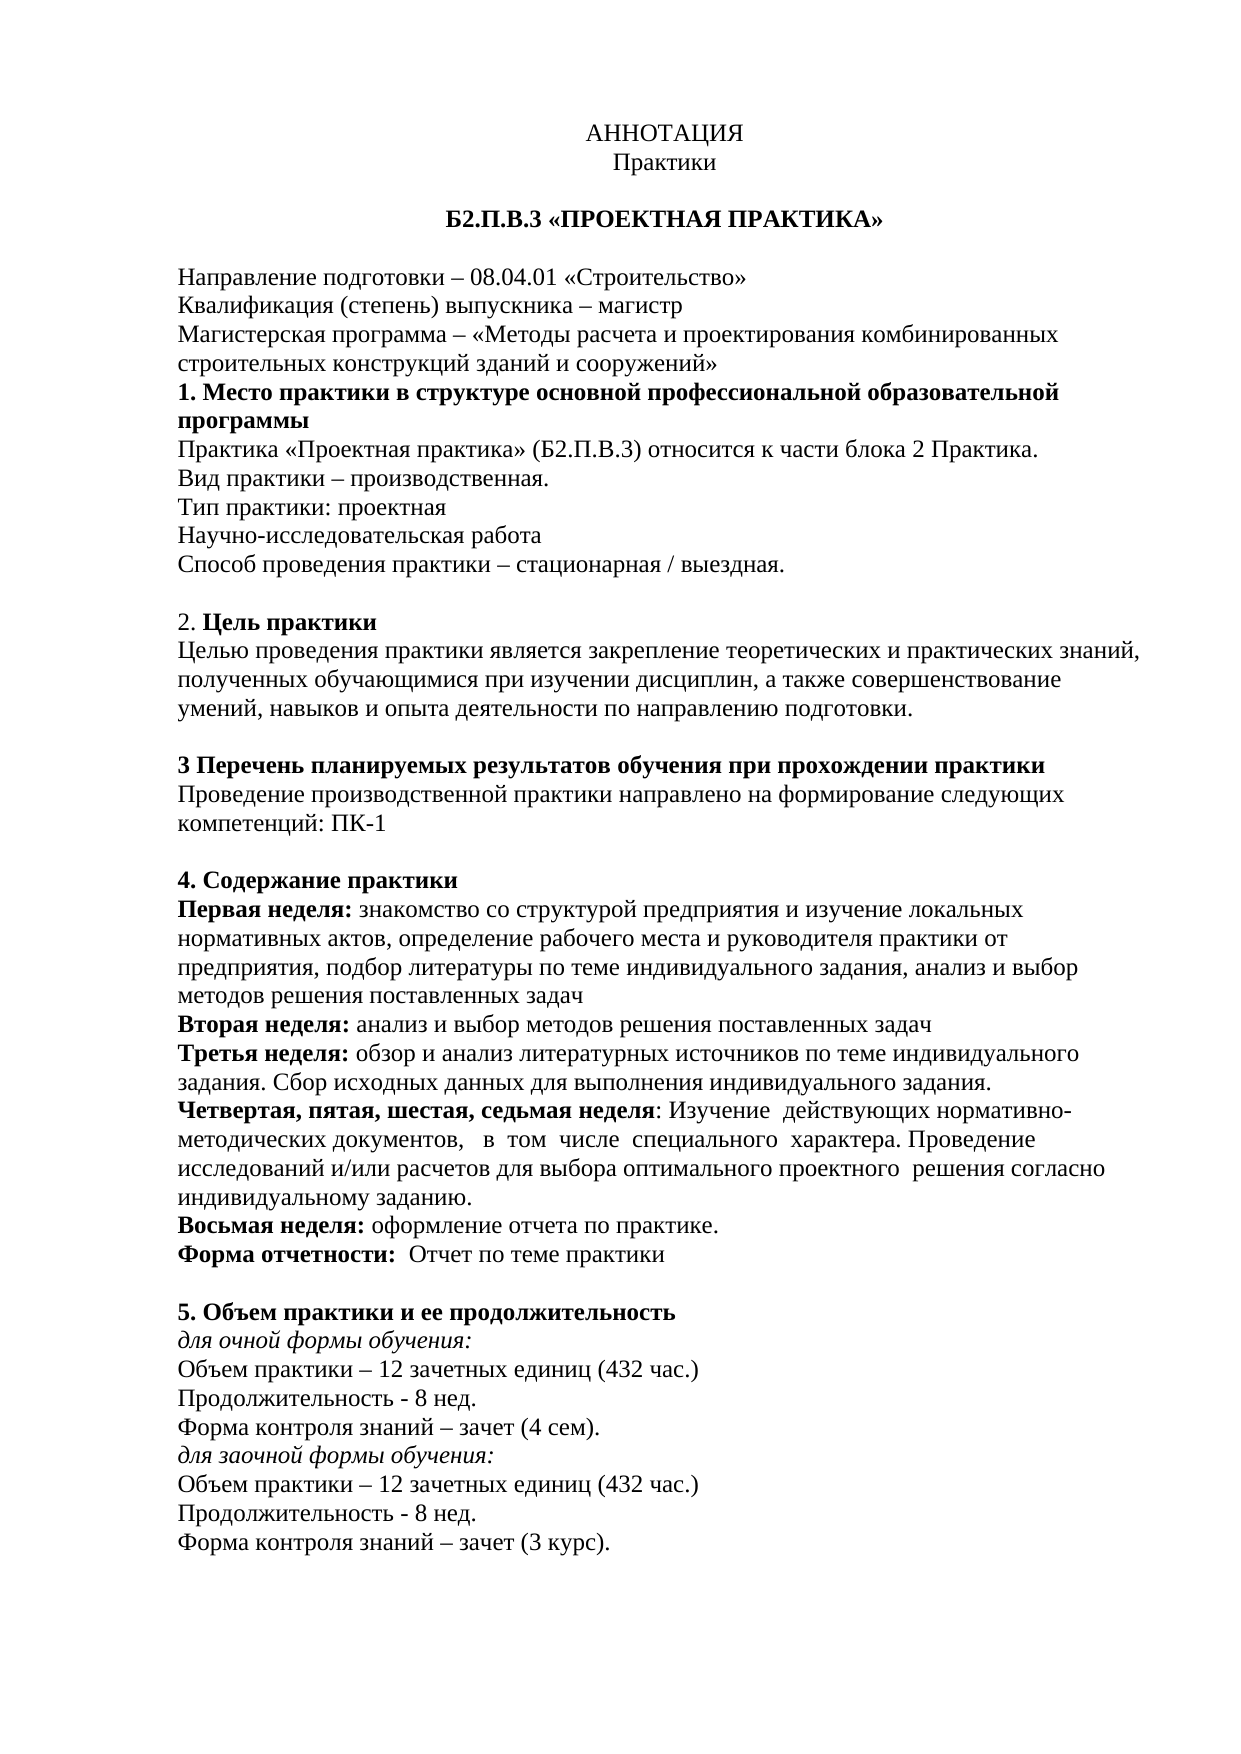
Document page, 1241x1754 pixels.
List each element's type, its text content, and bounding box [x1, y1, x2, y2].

text Третья неделя: обзор и анализ литературных источников по теме индивидуального задания. Сбор исходных данных для выполнения индивидуального задания. [177, 1038, 1152, 1096]
text 4. Содержание практики [177, 866, 1152, 894]
text Способ проведения практики – стационарная / выездная. [177, 549, 1152, 578]
text Практика «Проектная практика» (Б2.П.В.3) относится к части блока 2 Практика. [177, 434, 1152, 463]
text Вторая неделя: анализ и выбор методов решения поставленных задач [177, 1009, 1152, 1038]
text для заочной формы обучения: [177, 1441, 1152, 1469]
text Направление подготовки – 08.04.01 «Строительство» [177, 262, 1152, 291]
text Форма контроля знаний – зачет (4 сем). [177, 1412, 1152, 1441]
text Продолжительность - 8 нед. [177, 1383, 1152, 1412]
text для очной формы обучения: [177, 1326, 1152, 1354]
text Объем практики – 12 зачетных единиц (432 час.) [177, 1354, 1152, 1383]
text 1. Место практики в структуре основной профессиональной образовательной программы [177, 377, 1152, 434]
text Первая неделя: знакомство со структурой предприятия и изучение локальных нормативных актов, определение рабочего места и руководителя практики от предприятия, подбор литературы по теме индивидуального задания, анализ и выбор методов решения поставленных задач [177, 894, 1152, 1009]
text Целью проведения практики является закрепление теоретических и практических знаний, полученных обучающимися при изучении дисциплин, а также совершенствование умений, навыков и опыта деятельности по направлению подготовки. [177, 636, 1152, 722]
text Продолжительность - 8 нед. [177, 1498, 1152, 1527]
text Объем практики – 12 зачетных единиц (432 час.) [177, 1469, 1152, 1498]
list Форма отчетности: Отчет по теме практики [177, 1239, 1152, 1268]
text Четвертая, пятая, шестая, седьмая неделя: Изучение действующих нормативно-методических документов, в том числе специального характера. Проведение исследований и/или расчетов для выбора оптимального проектного решения согласно индивидуальному заданию. [177, 1096, 1152, 1211]
text Практики [177, 147, 1152, 176]
text 5. Объем практики и ее продолжительность [177, 1297, 1152, 1326]
text 3 Перечень планируемых результатов обучения при прохождении практики [177, 751, 1152, 779]
text Б2.П.В.3 «ПРОЕКТНАЯ ПРАКТИКА» [177, 204, 1152, 233]
text АННОТАЦИЯ [177, 118, 1152, 147]
text Магистерская программа – «Методы расчета и проектирования комбинированных строительных конструкций зданий и сооружений» [177, 319, 1152, 377]
text Тип практики: проектная [177, 492, 1152, 521]
text 2. Цель практики [177, 607, 1152, 636]
text Научно-исследовательская работа [177, 521, 1152, 549]
text Квалификация (степень) выпускника – магистр [177, 291, 1152, 319]
text Форма контроля знаний – зачет (3 курс). [177, 1527, 1152, 1556]
text Проведение производственной практики направлено на формирование следующих компетенций: ПК-1 [177, 779, 1152, 837]
text Вид практики – производственная. [177, 463, 1152, 492]
text Восьмая неделя: оформление отчета по практике. [177, 1211, 1152, 1239]
